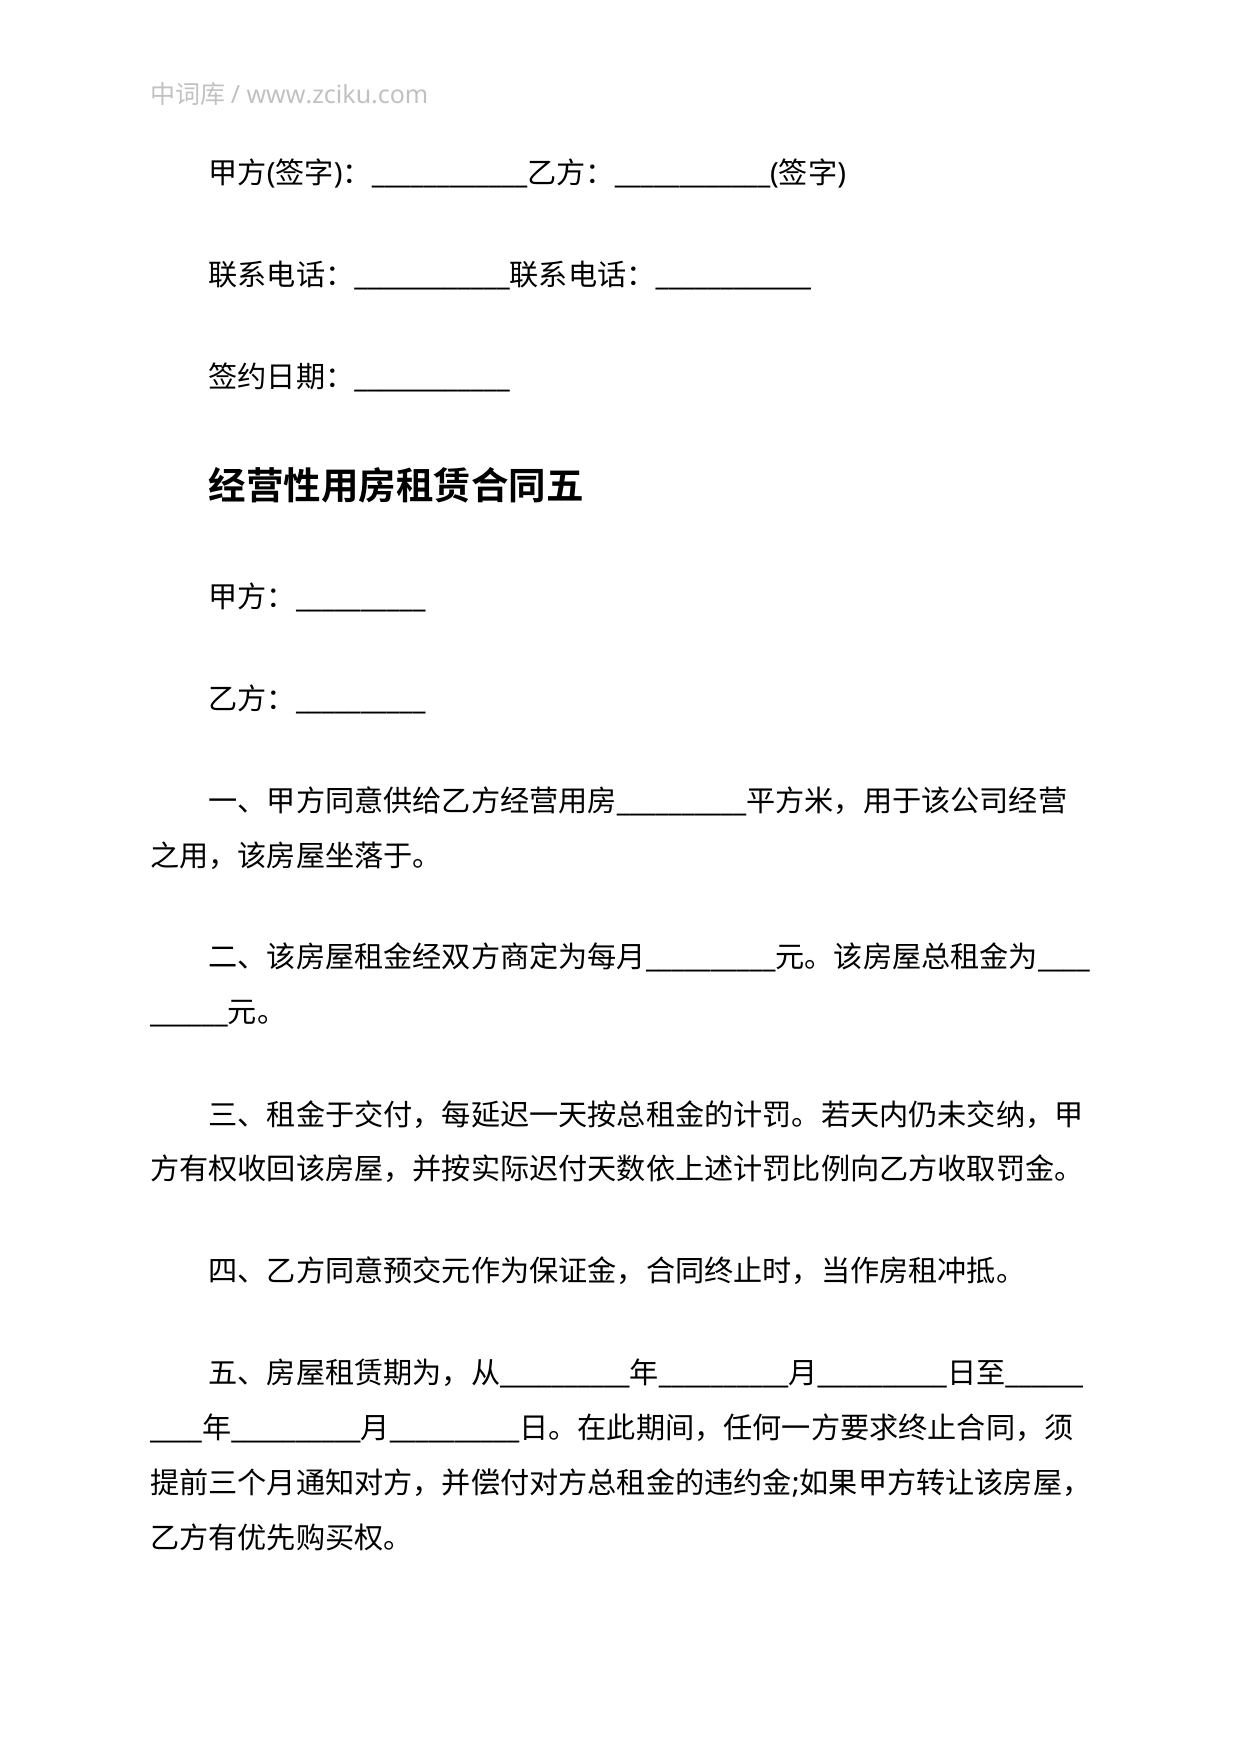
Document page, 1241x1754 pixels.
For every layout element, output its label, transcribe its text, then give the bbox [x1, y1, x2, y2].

text 经营性用房租赁合同五 [150, 456, 1090, 510]
text 二、该房屋租金经双方商定为每月__________元。该房屋总租金为__________元。 [150, 934, 1090, 1031]
text 甲方：__________ [150, 573, 1090, 616]
text 四、乙方同意预交元作为保证金，合同终止时，当作房租冲抵。 [150, 1248, 1090, 1290]
text 乙方：__________ [150, 675, 1090, 718]
text 五、房屋租赁期为，从__________年__________月__________日至__________年__________月__________日。在此期间，任何一方要求终止合同，须提前三个月通知对方，并偿付对方总租金的违约金;如果甲方转让该房屋，乙方有优先购买权。 [150, 1349, 1090, 1557]
text 一、甲方同意供给乙方经营用房__________平方米，用于该公司经营之用，该房屋坐落于。 [150, 777, 1090, 874]
text 三、租金于交付，每延迟一天按总租金的计罚。若天内仍未交纳，甲方有权收回该房屋，并按实际迟付天数依上述计罚比例向乙方收取罚金。 [150, 1091, 1090, 1188]
text 联系电话：____________联系电话：____________ [150, 252, 1090, 294]
text 签约日期：____________ [150, 354, 1090, 396]
text 甲方(签字)：____________乙方：____________(签字) [150, 150, 1090, 192]
